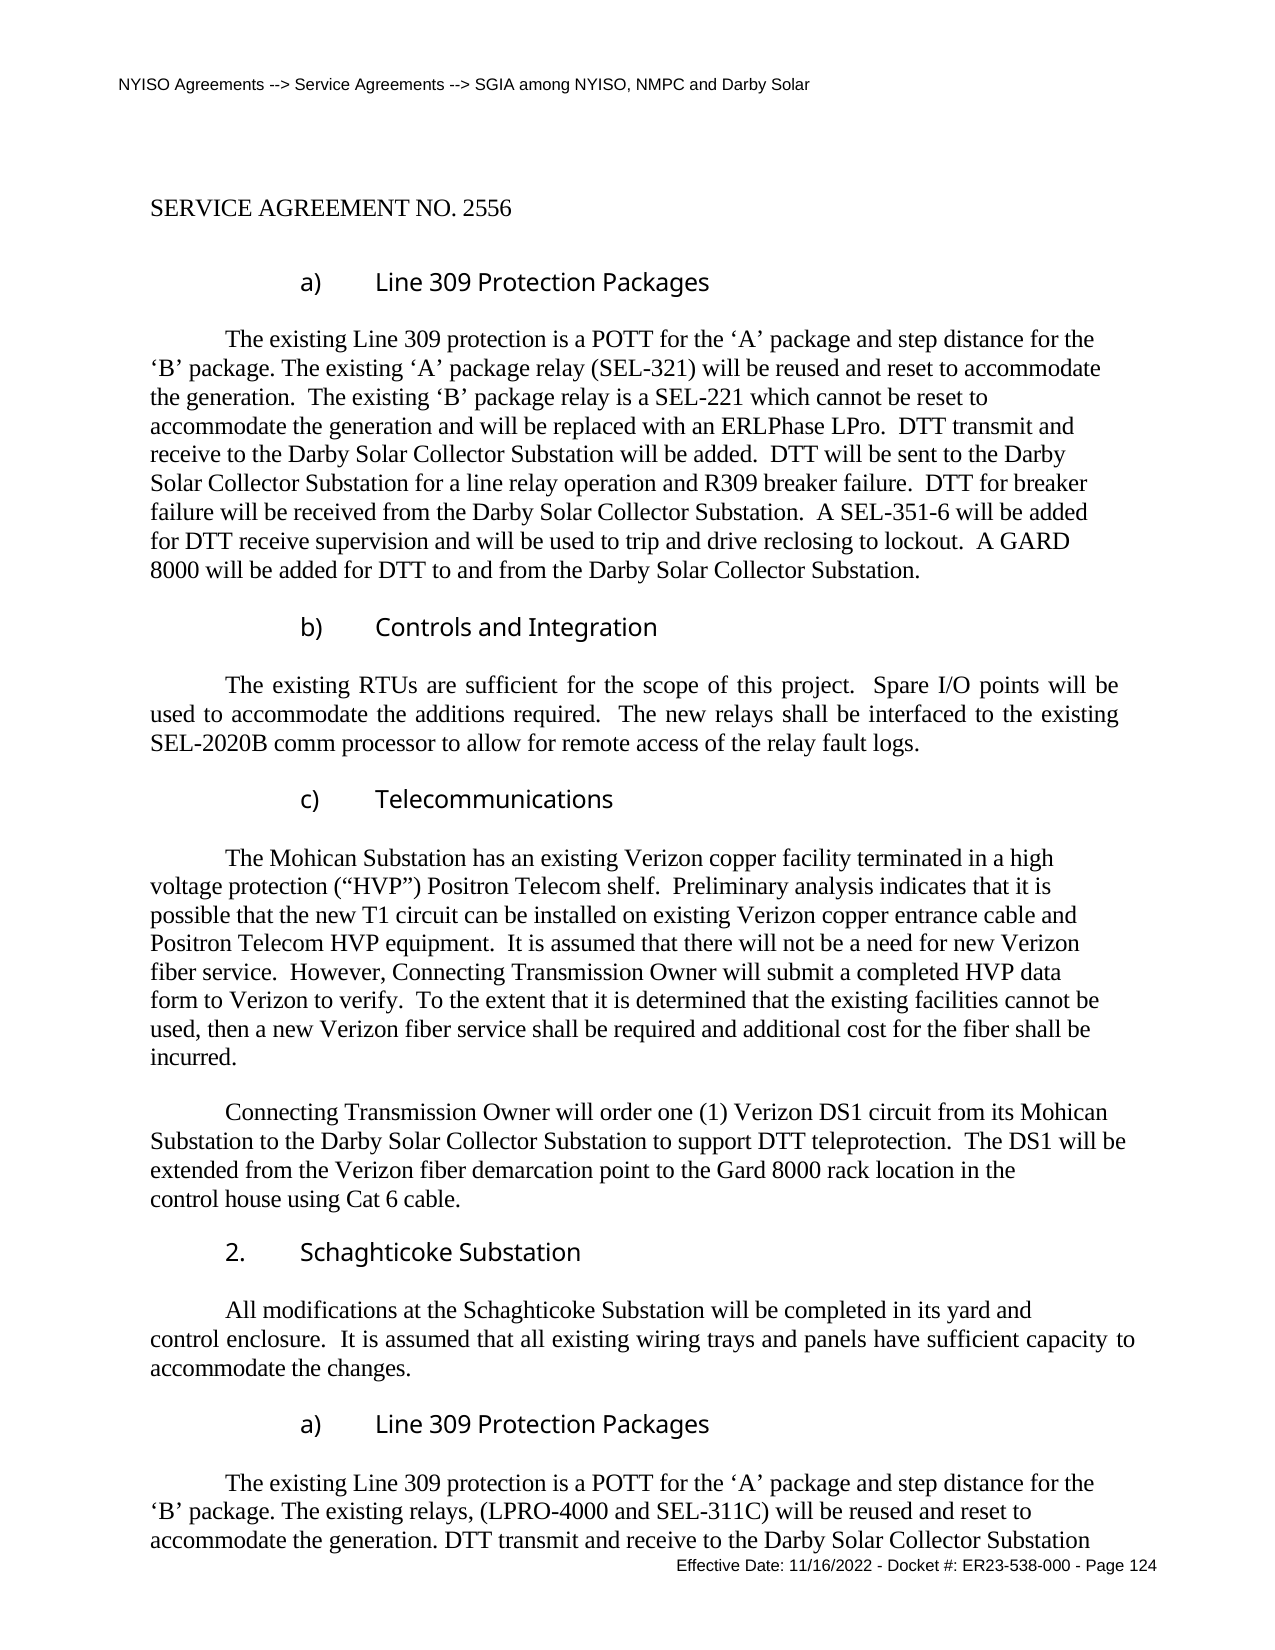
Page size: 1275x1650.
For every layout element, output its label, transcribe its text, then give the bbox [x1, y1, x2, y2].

text control enclosure. It is assumed that all existing wiring trays and panels have sufficient capacity to accommodate the changes. [150, 1324, 1135, 1382]
text The existing RTUs are sufficient for the scope of this project. Spare I/O points will be used to accommodate the additions required. The new relays shall be interfaced to the existing SEL-2020B comm processor to allow for remote access of the relay fault logs. [150, 670, 1119, 757]
text c) Telecommunications [300, 786, 1275, 815]
text a) Line 309 Protection Packages [300, 269, 1275, 297]
text a) Line 309 Protection Packages [300, 1411, 1275, 1440]
text SERVICE AGREEMENT NO. 2556 [150, 193, 1275, 222]
text 2. Schaghticoke Substation [225, 1238, 1275, 1267]
text The Mohican Substation has an existing Verizon copper facility terminated in a high voltage protection (“HVP”) Positron Telecom shelf. Preliminary analysis indicates that it is possible that the new T1 circuit can be installed on existing Verizon copper entrance cable and Positron Telecom HVP equipment. It is assumed that there will not be a need for new Verizon fiber service. However, Connecting Transmission Owner will submit a completed HVP data form to Verizon to verify. To the extent that it is determined that the existing facilities cannot be used, then a new Verizon fiber service shall be required and additional cost for the fiber shall be incurred. [150, 843, 1140, 1072]
text All modifications at the Schaghticoke Substation will be completed in its yard and [225, 1295, 1275, 1324]
text b) Controls and Integration [300, 613, 1275, 642]
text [150, 1468, 1138, 1554]
text Connecting Transmission Owner will order one (1) Verizon DS1 circuit from its Mohican Substation to the Darby Solar Collector Substation to support DTT teleprotection. The DS1 will be extended from the Verizon fiber demarcation point to the Gard 8000 rack location in the control house using Cat 6 cable. [150, 1097, 1145, 1213]
text The existing Line 309 protection is a POTT for the ‘A’ package and step distance for the ‘B’ package. The existing ‘A’ package relay (SEL-321) will be reused and reset to accommodate the generation. The existing ‘B’ package relay is a SEL-221 which cannot be reset to accommodate the generation and will be replaced with an ERLPhase LPro. DTT transmit and receive to the Darby Solar Collector Substation will be added. DTT will be sent to the Darby Solar Collector Substation for a line relay operation and R309 breaker failure. DTT for breaker failure will be received from the Darby Solar Collector Substation. A SEL-351-6 will be added for DTT receive supervision and will be used to trip and drive reclosing to lockout. A GARD 8000 will be added for DTT to and from the Darby Solar Collector Substation. [150, 324, 1140, 584]
